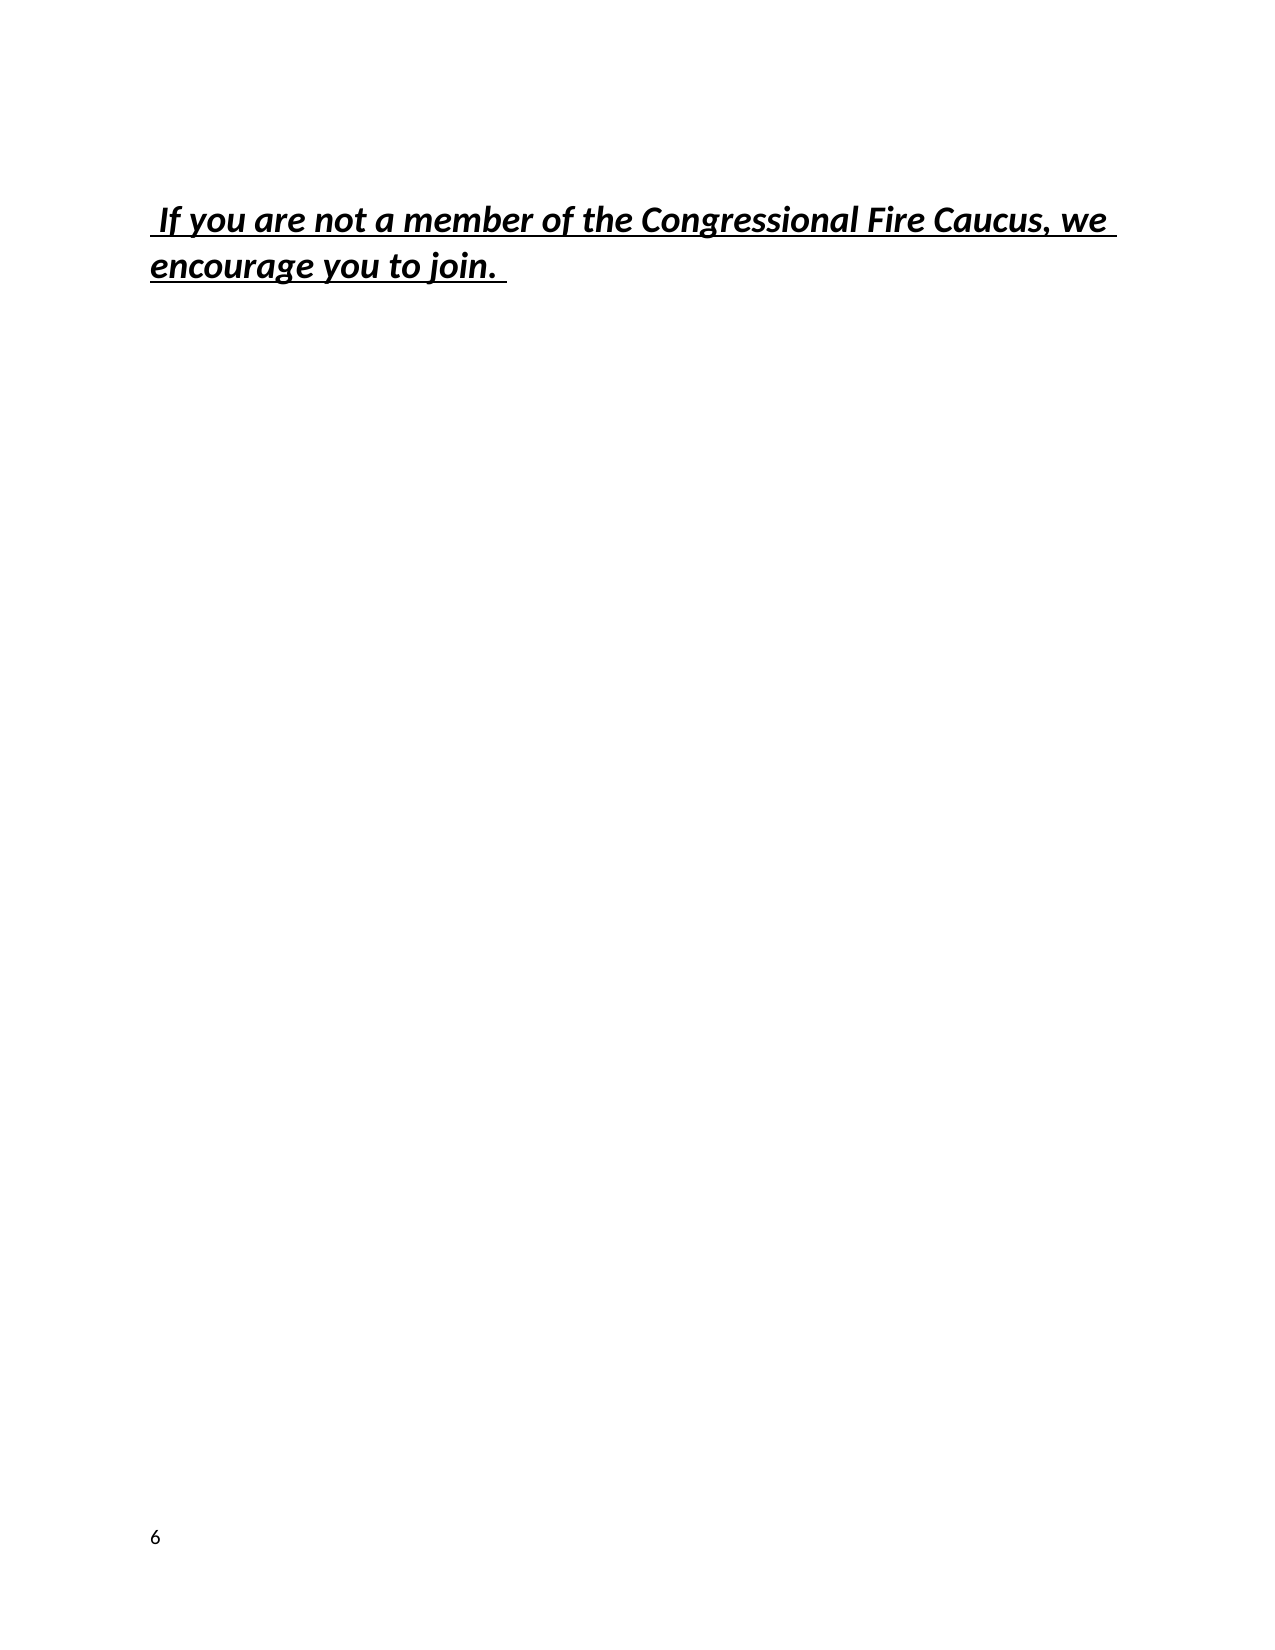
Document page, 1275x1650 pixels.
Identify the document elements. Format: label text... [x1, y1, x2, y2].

text If you are not a member of the Congressional Fire Caucus, we encourage you to join. [150, 196, 1125, 287]
